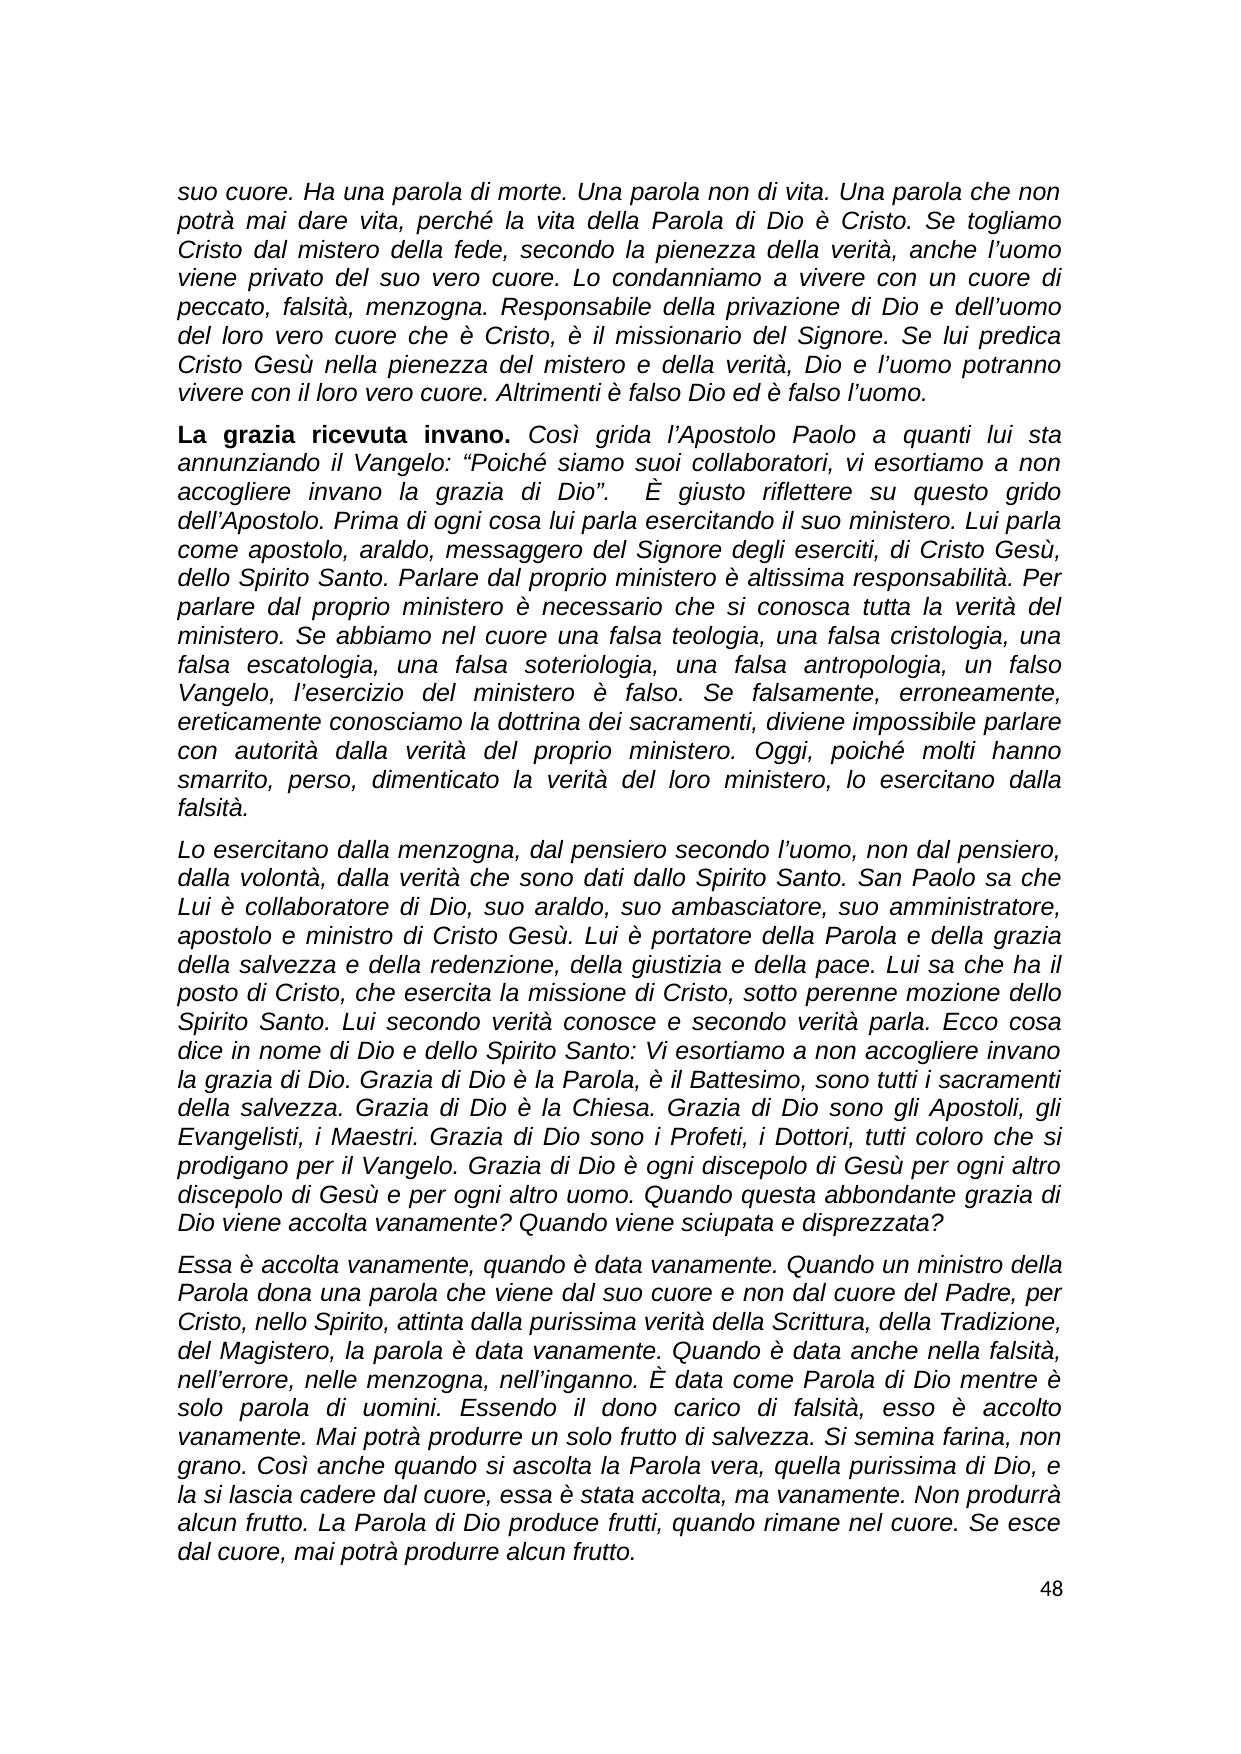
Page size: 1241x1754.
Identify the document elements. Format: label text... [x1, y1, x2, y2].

text La grazia ricevuta invano. Così grida l’Apostolo Paolo a quanti lui sta annunziando il Vangelo: “Poiché siamo suoi collaboratori, vi esortiamo a non accogliere invano la grazia di Dio”. È giusto riflettere su questo grido dell’Apostolo. Prima di ogni cosa lui parla esercitando il suo ministero. Lui parla come apostolo, araldo, messaggero del Signore degli eserciti, di Cristo Gesù, dello Spirito Santo. Parlare dal proprio ministero è altissima responsabilità. Per parlare dal proprio ministero è necessario che si conosca tutta la verità del ministero. Se abbiamo nel cuore una falsa teologia, una falsa cristologia, una falsa escatologia, una falsa soteriologia, una falsa antropologia, un falso Vangelo, l’esercizio del ministero è falso. Se falsamente, erroneamente, ereticamente conosciamo la dottrina dei sacramenti, diviene impossibile parlare con autorità dalla verità del proprio ministero. Oggi, poiché molti hanno smarrito, perso, dimenticato la verità del loro ministero, lo esercitano dalla falsità. [177, 420, 1063, 822]
text Essa è accolta vanamente, quando è data vanamente. Quando un ministro della Parola dona una parola che viene dal suo cuore e non dal cuore del Padre, per Cristo, nello Spirito, attinta dalla purissima verità della Scrittura, della Tradizione, del Magistero, la parola è data vanamente. Quando è data anche nella falsità, nell’errore, nelle menzogna, nell’inganno. È data come Parola di Dio mentre è solo parola di uomini. Essendo il dono carico di falsità, esso è accolto vanamente. Mai potrà produrre un solo frutto di salvezza. Si semina farina, non grano. Così anche quando si ascolta la Parola vera, quella purissima di Dio, e la si lascia cadere dal cuore, essa è stata accolta, ma vanamente. Non produrrà alcun frutto. La Parola di Dio produce frutti, quando rimane nel cuore. Se esce dal cuore, mai potrà produrre alcun frutto. [177, 1250, 1063, 1566]
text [177, 177, 1063, 407]
text Lo esercitano dalla menzogna, dal pensiero secondo l’uomo, non dal pensiero, dalla volontà, dalla verità che sono dati dallo Spirito Santo. San Paolo sa che Lui è collaboratore di Dio, suo araldo, suo ambasciatore, suo amministratore, apostolo e ministro di Cristo Gesù. Lui è portatore della Parola e della grazia della salvezza e della redenzione, della giustizia e della pace. Lui sa che ha il posto di Cristo, che esercita la missione di Cristo, sotto perenne mozione dello Spirito Santo. Lui secondo verità conosce e secondo verità parla. Ecco cosa dice in nome di Dio e dello Spirito Santo: Vi esortiamo a non accogliere invano la grazia di Dio. Grazia di Dio è la Parola, è il Battesimo, sono tutti i sacramenti della salvezza. Grazia di Dio è la Chiesa. Grazia di Dio sono gli Apostoli, gli Evangelisti, i Maestri. Grazia di Dio sono i Profeti, i Dottori, tutti coloro che si prodigano per il Vangelo. Grazia di Dio è ogni discepolo di Gesù per ogni altro discepolo di Gesù e per ogni altro uomo. Quando questa abbondante grazia di Dio viene accolta vanamente? Quando viene sciupata e disprezzata? [177, 835, 1063, 1237]
